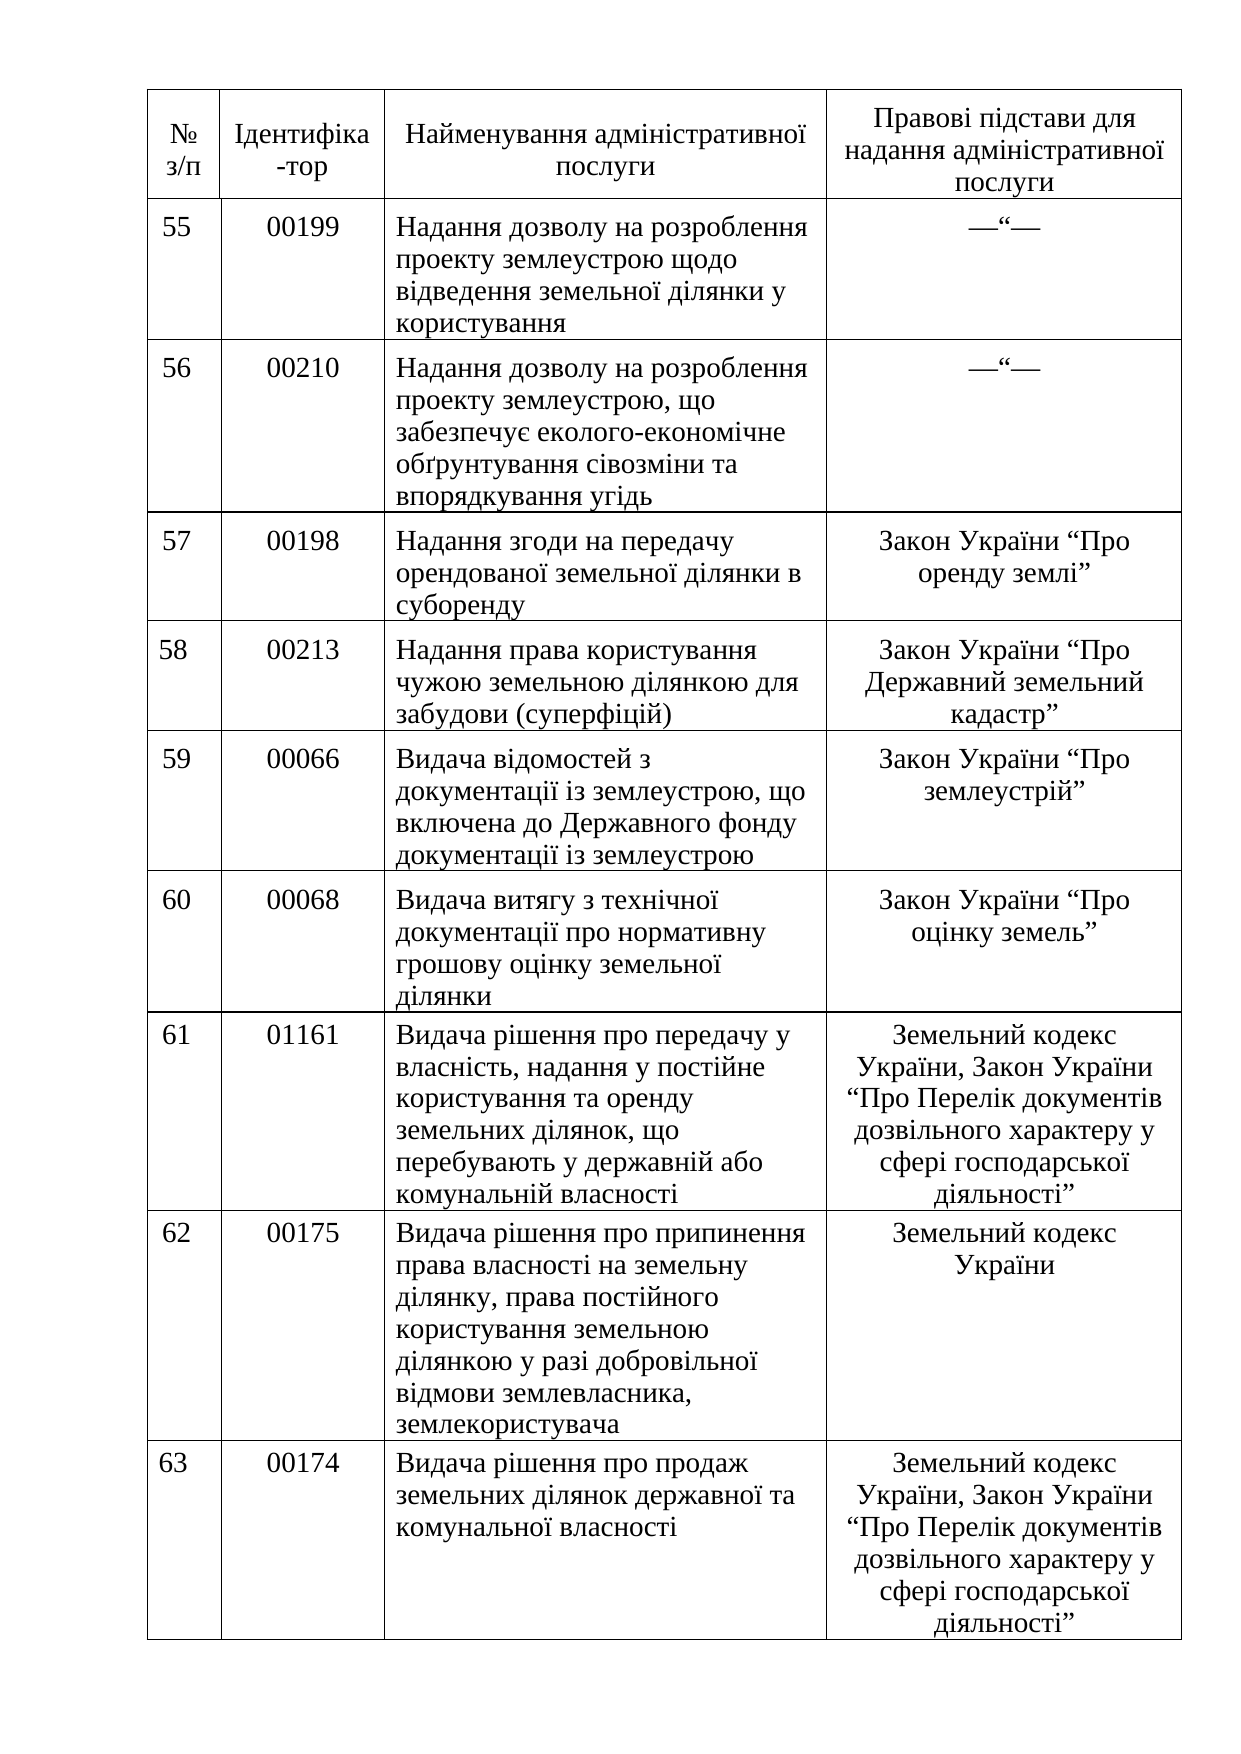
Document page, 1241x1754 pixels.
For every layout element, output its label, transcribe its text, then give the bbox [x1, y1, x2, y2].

table_cell Закон України “Про землеустрій” [827, 731, 1181, 870]
table_cell Видача рішення про припинення права власності на земельну ділянку, права постійного користування земельною ділянкою у разі добровільної відмови землевласника, землекористувача [385, 1211, 826, 1440]
table_cell Закон України “Про оренду землі” [827, 513, 1181, 620]
table_cell Земельний кодекс України [827, 1211, 1181, 1440]
table_cell —“— [827, 199, 1181, 338]
table_cell 62 [148, 1211, 221, 1440]
table_cell 58 [148, 621, 221, 729]
table_cell 00175 [222, 1211, 384, 1440]
table_cell 00066 [222, 731, 384, 870]
table_cell Видача відомостей з документації із землеустрою, що включена до Державного фонду документації із землеустрою [385, 731, 826, 870]
table_cell 59 [148, 731, 221, 870]
table_cell 56 [148, 340, 221, 511]
table_cell 00210 [222, 340, 384, 511]
table_cell Закон України “Про оцінку земель” [827, 871, 1181, 1011]
table_cell —“— [827, 340, 1181, 511]
table_cell Видача рішення про продаж земельних ділянок державної та комунальної власності [385, 1441, 826, 1638]
table_header Ідентифіка-тор [220, 90, 384, 198]
table_cell 60 [148, 871, 221, 1011]
table_cell Земельний кодекс України, Закон України “Про Перелік документів дозвільного характеру у сфері господарської діяльності” [827, 1441, 1181, 1638]
table_cell 57 [148, 513, 221, 620]
table_header № з/п [148, 90, 219, 198]
table_cell Надання дозволу на розроблення проекту землеустрою щодо відведення земельної ділянки у користування [385, 199, 826, 338]
table_cell 00213 [222, 621, 384, 729]
table_cell 00198 [222, 513, 384, 620]
table_cell 55 [148, 199, 221, 338]
table_cell Надання права користування чужою земельною ділянкою для забудови (суперфіцій) [385, 621, 826, 729]
table_cell 01161 [222, 1013, 384, 1210]
table_header Найменування адміністративної послуги [385, 90, 826, 198]
table_cell 00199 [222, 199, 384, 338]
table_cell Видача витягу з технічної документації про нормативну грошову оцінку земельної ділянки [385, 871, 826, 1011]
table_header Правові підстави для надання адміністративної послуги [827, 90, 1181, 198]
table_cell 00068 [222, 871, 384, 1011]
table_cell Надання дозволу на розроблення проекту землеустрою, що забезпечує еколого-економічне обґрунтування сівозміни та впорядкування угідь [385, 340, 826, 511]
table_cell Видача рішення про передачу у власність, надання у постійне користування та оренду земельних ділянок, що перебувають у державній або комунальній власності [385, 1013, 826, 1210]
table_cell Закон України “Про Державний земельний кадастр” [827, 621, 1181, 729]
table_cell Надання згоди на передачу орендованої земельної ділянки в суборенду [385, 513, 826, 620]
table_cell 63 [148, 1441, 221, 1638]
table_cell Земельний кодекс України, Закон України “Про Перелік документів дозвільного характеру у сфері господарської діяльності” [827, 1013, 1181, 1210]
table_cell 61 [148, 1013, 221, 1210]
table_cell 00174 [222, 1441, 384, 1638]
